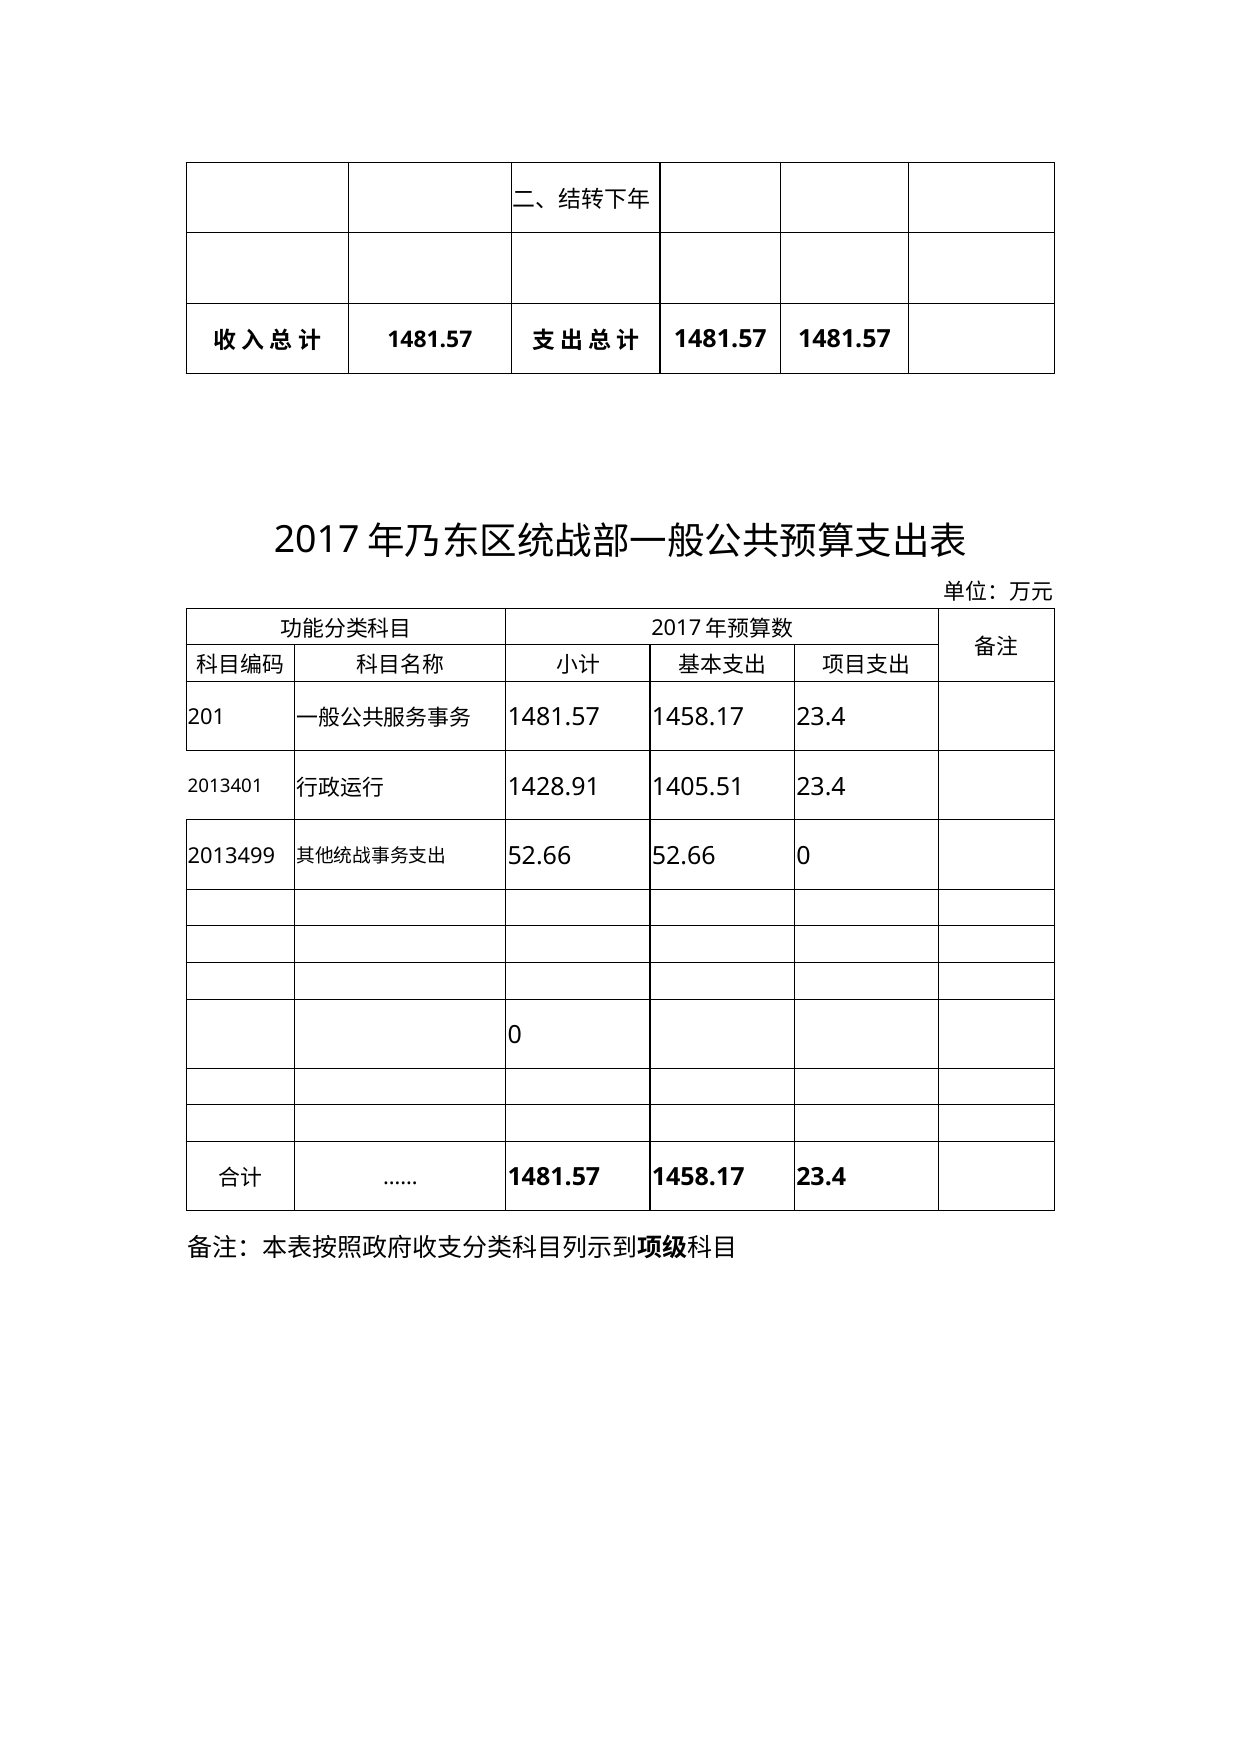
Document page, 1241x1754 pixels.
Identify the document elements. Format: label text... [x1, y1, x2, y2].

table_cell [506, 926, 649, 962]
table_cell [295, 963, 505, 998]
table_cell [349, 163, 511, 232]
table_cell [187, 1105, 294, 1141]
table_cell 2017年预算数 [506, 609, 938, 644]
table_cell [795, 926, 938, 962]
table_cell [651, 890, 794, 925]
table_cell 行政运行 [295, 751, 505, 819]
table_cell [939, 751, 1054, 819]
table_cell 收 入 总 计 [187, 304, 348, 373]
table_cell [295, 890, 505, 925]
table_cell 支 出 总 计 [512, 304, 659, 373]
table_cell [187, 926, 294, 962]
table_cell 0 [795, 820, 938, 888]
table_cell [781, 233, 908, 303]
table_cell [795, 1069, 938, 1104]
table_cell [795, 1105, 938, 1141]
table_cell [651, 963, 794, 998]
table_cell [295, 1000, 505, 1068]
table_header 2017年乃东区统战部一般公共预算支出表 [186, 504, 1054, 572]
table_cell 备注 [939, 609, 1054, 681]
table_cell [939, 890, 1054, 925]
table_cell [651, 926, 794, 962]
table_cell 1428.91 [506, 751, 649, 819]
table_cell 2013499 [187, 820, 294, 888]
table_cell 1481.57 [781, 304, 908, 373]
table_cell 201 [187, 682, 294, 750]
table_cell [795, 1000, 938, 1068]
table_cell [939, 820, 1054, 888]
table_cell 1405.51 [651, 751, 794, 819]
table_cell 项目支出 [795, 645, 938, 681]
table_cell [506, 963, 649, 998]
table_cell 备注：本表按照政府收支分类科目列示到项级科目 [186, 1211, 1054, 1279]
table_cell [506, 1069, 649, 1104]
table_cell [349, 233, 511, 303]
table_cell [939, 682, 1054, 750]
table_cell 科目名称 [295, 645, 505, 681]
table_cell [661, 233, 780, 303]
table_cell 0 [506, 1000, 649, 1068]
table_cell 1481.57 [506, 1142, 649, 1210]
table_cell [295, 1069, 505, 1104]
table_cell [909, 163, 1054, 232]
table_cell [795, 963, 938, 998]
table_cell 二、结转下年 [512, 163, 659, 232]
table_cell 1458.17 [651, 682, 794, 750]
table_cell [512, 233, 659, 303]
table_cell [651, 1069, 794, 1104]
table_cell 科目编码 [187, 645, 294, 681]
table_cell [187, 233, 348, 303]
table_cell [939, 1000, 1054, 1068]
table_cell [795, 890, 938, 925]
table_cell [909, 304, 1054, 373]
table_cell [939, 963, 1054, 998]
table_cell 2013401 [186, 751, 294, 819]
table_cell [187, 1000, 294, 1068]
table_cell 23.4 [795, 751, 938, 819]
table_cell 单位：万元 [186, 572, 1054, 608]
table_cell 23.4 [795, 682, 938, 750]
table_cell 1481.57 [349, 304, 511, 373]
table_cell 一般公共服务事务 [295, 682, 505, 750]
table_cell 23.4 [795, 1142, 938, 1210]
table_cell [939, 1142, 1054, 1210]
table_cell [781, 163, 908, 232]
table_cell 合计 [187, 1142, 294, 1210]
table_cell 1481.57 [506, 682, 649, 750]
table_cell [939, 1069, 1054, 1104]
table_cell …… [295, 1142, 505, 1210]
table_cell 1458.17 [651, 1142, 794, 1210]
table_cell [295, 1105, 505, 1141]
table_cell [661, 163, 780, 232]
table_cell [187, 890, 294, 925]
table_cell 其他统战事务支出 [295, 820, 505, 888]
table_cell 功能分类科目 [187, 609, 505, 644]
table_cell 1481.57 [661, 304, 780, 373]
table_cell [187, 963, 294, 998]
table_cell 52.66 [506, 820, 649, 888]
table_cell [939, 1105, 1054, 1141]
table_cell [909, 233, 1054, 303]
table_cell [187, 163, 348, 232]
table_cell [651, 1105, 794, 1141]
table_cell [506, 1105, 649, 1141]
table_cell [506, 890, 649, 925]
table_cell [651, 1000, 794, 1068]
table_cell 52.66 [651, 820, 794, 888]
table_cell [295, 926, 505, 962]
table_cell [939, 926, 1054, 962]
table_cell [187, 1069, 294, 1104]
table_cell 基本支出 [651, 645, 794, 681]
table_cell 小计 [506, 645, 649, 681]
